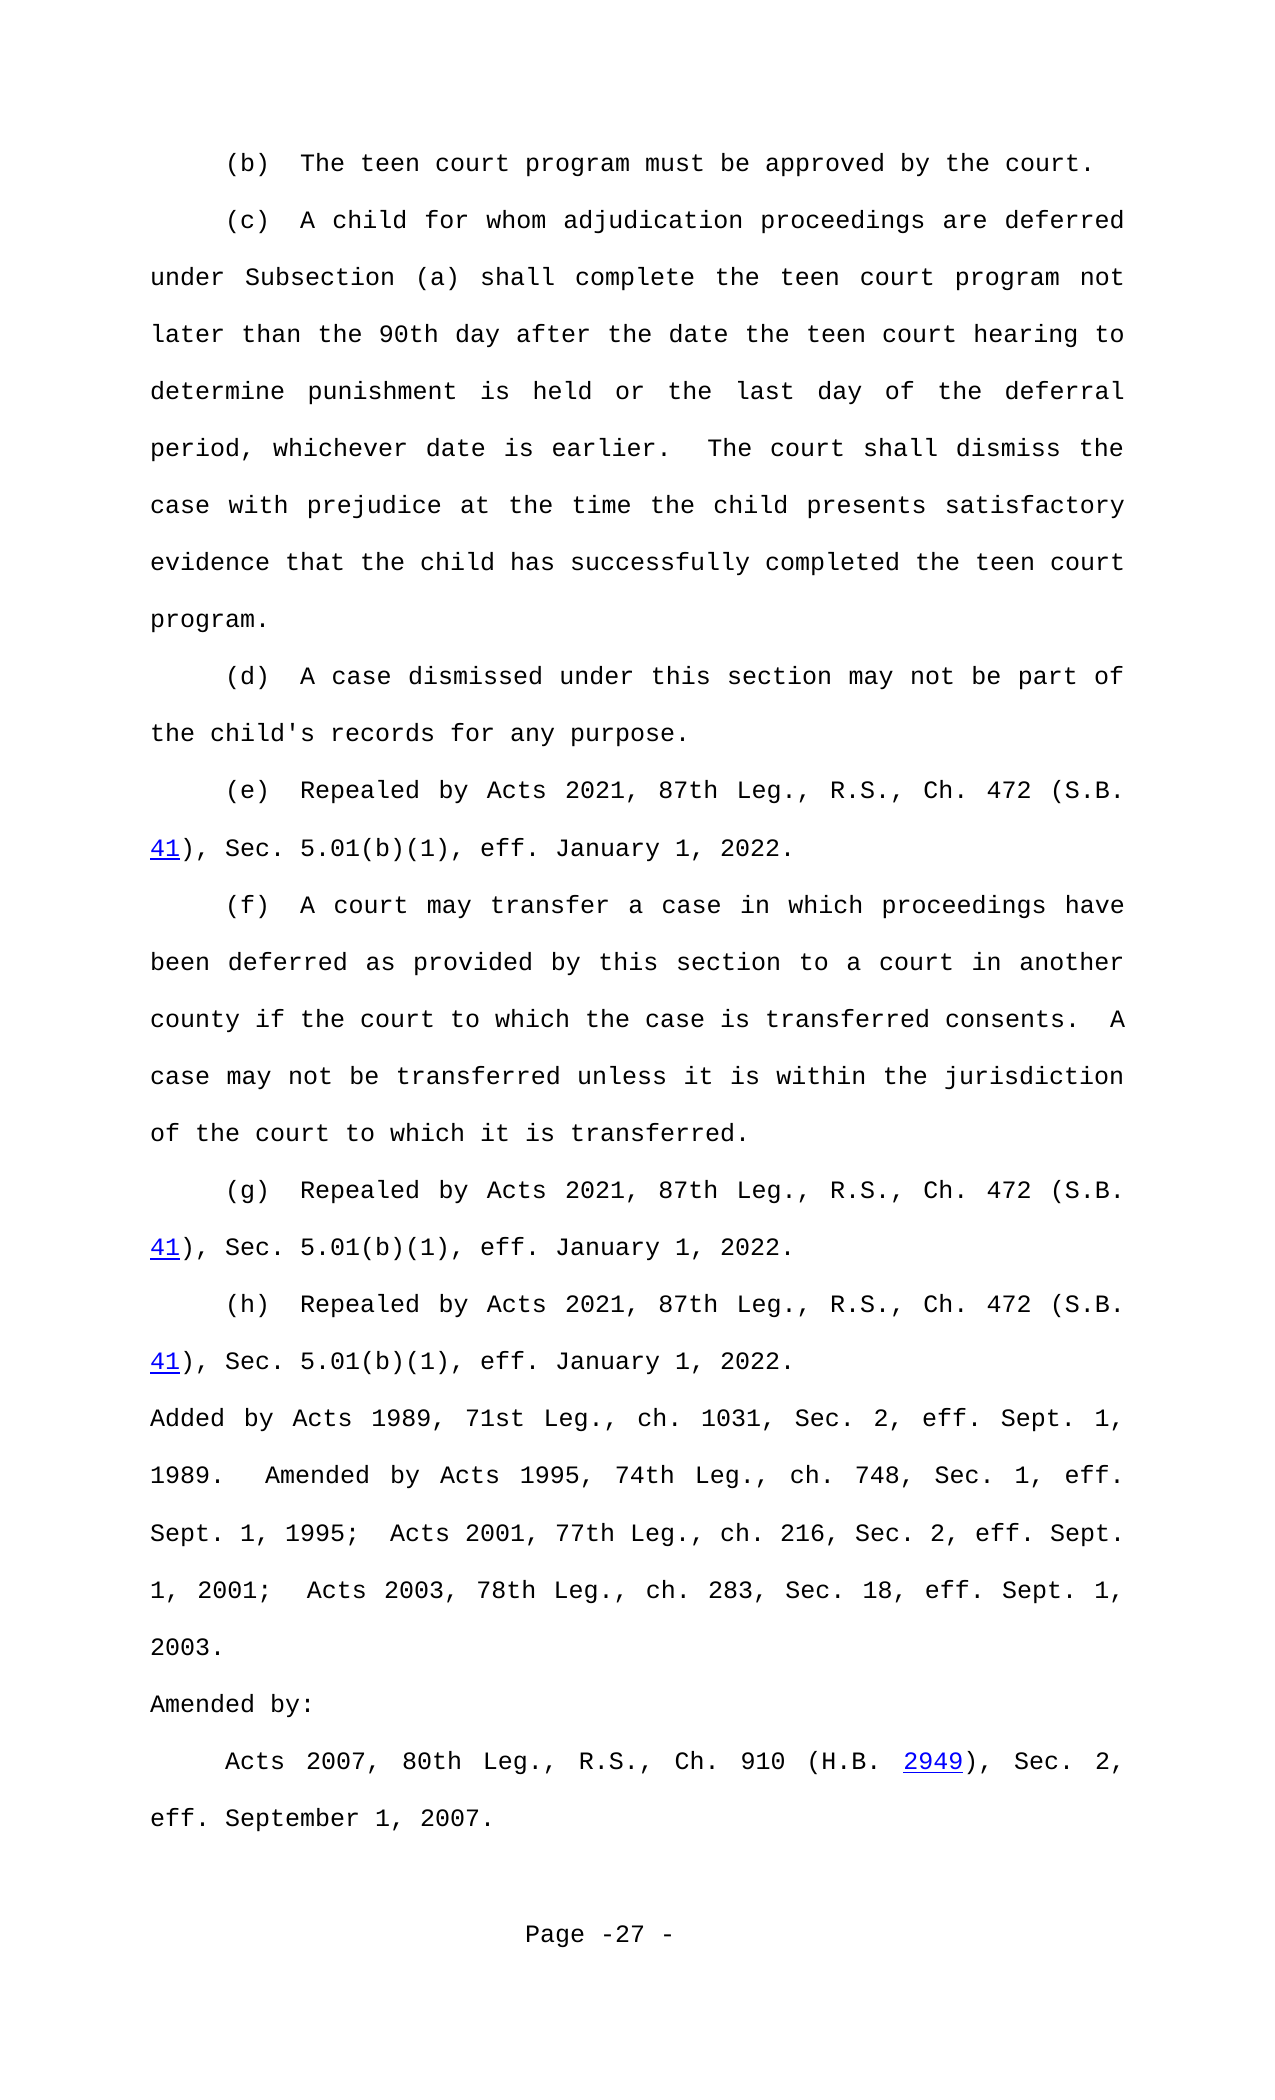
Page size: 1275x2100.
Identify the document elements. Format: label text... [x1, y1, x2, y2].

text Acts 2007, 80th Leg., R.S., Ch. 910 (H.B. 2949), Sec. 2, eff. September 1, 2007. [150, 1748, 1125, 1834]
text Amended by: [150, 1691, 1125, 1720]
text (e) Repealed by Acts 2021, 87th Leg., R.S., Ch. 472 (S.B. 41), Sec. 5.01(b)(1), eff. January 1, 2022. [150, 778, 1125, 863]
text (h) Repealed by Acts 2021, 87th Leg., R.S., Ch. 472 (S.B. 41), Sec. 5.01(b)(1), eff. January 1, 2022. [150, 1292, 1125, 1377]
text (b) The teen court program must be approved by the court. [150, 150, 1125, 178]
text Added by Acts 1989, 71st Leg., ch. 1031, Sec. 2, eff. Sept. 1, 1989. Amended by Acts 1995, 74th Leg., ch. 748, Sec. 1, eff. Sept. 1, 1995; Acts 2001, 77th Leg., ch. 216, Sec. 2, eff. Sept. 1, 2001; Acts 2003, 78th Leg., ch. 283, Sec. 18, eff. Sept. 1, 2003. [150, 1406, 1125, 1663]
text (f) A court may transfer a case in which proceedings have been deferred as provided by this section to a court in another county if the court to which the case is transferred consents. A case may not be transferred unless it is within the jurisdiction of the court to which it is transferred. [150, 892, 1125, 1149]
text (c) A child for whom adjudication proceedings are deferred under Subsection (a) shall complete the teen court program not later than the 90th day after the date the teen court hearing to determine punishment is held or the last day of the deferral period, whichever date is earlier. The court shall dismiss the case with prejudice at the time the child presents satisfactory evidence that the child has successfully completed the teen court program. [150, 207, 1125, 635]
text (d) A case dismissed under this section may not be part of the child's records for any purpose. [150, 664, 1125, 749]
text (g) Repealed by Acts 2021, 87th Leg., R.S., Ch. 472 (S.B. 41), Sec. 5.01(b)(1), eff. January 1, 2022. [150, 1177, 1125, 1263]
